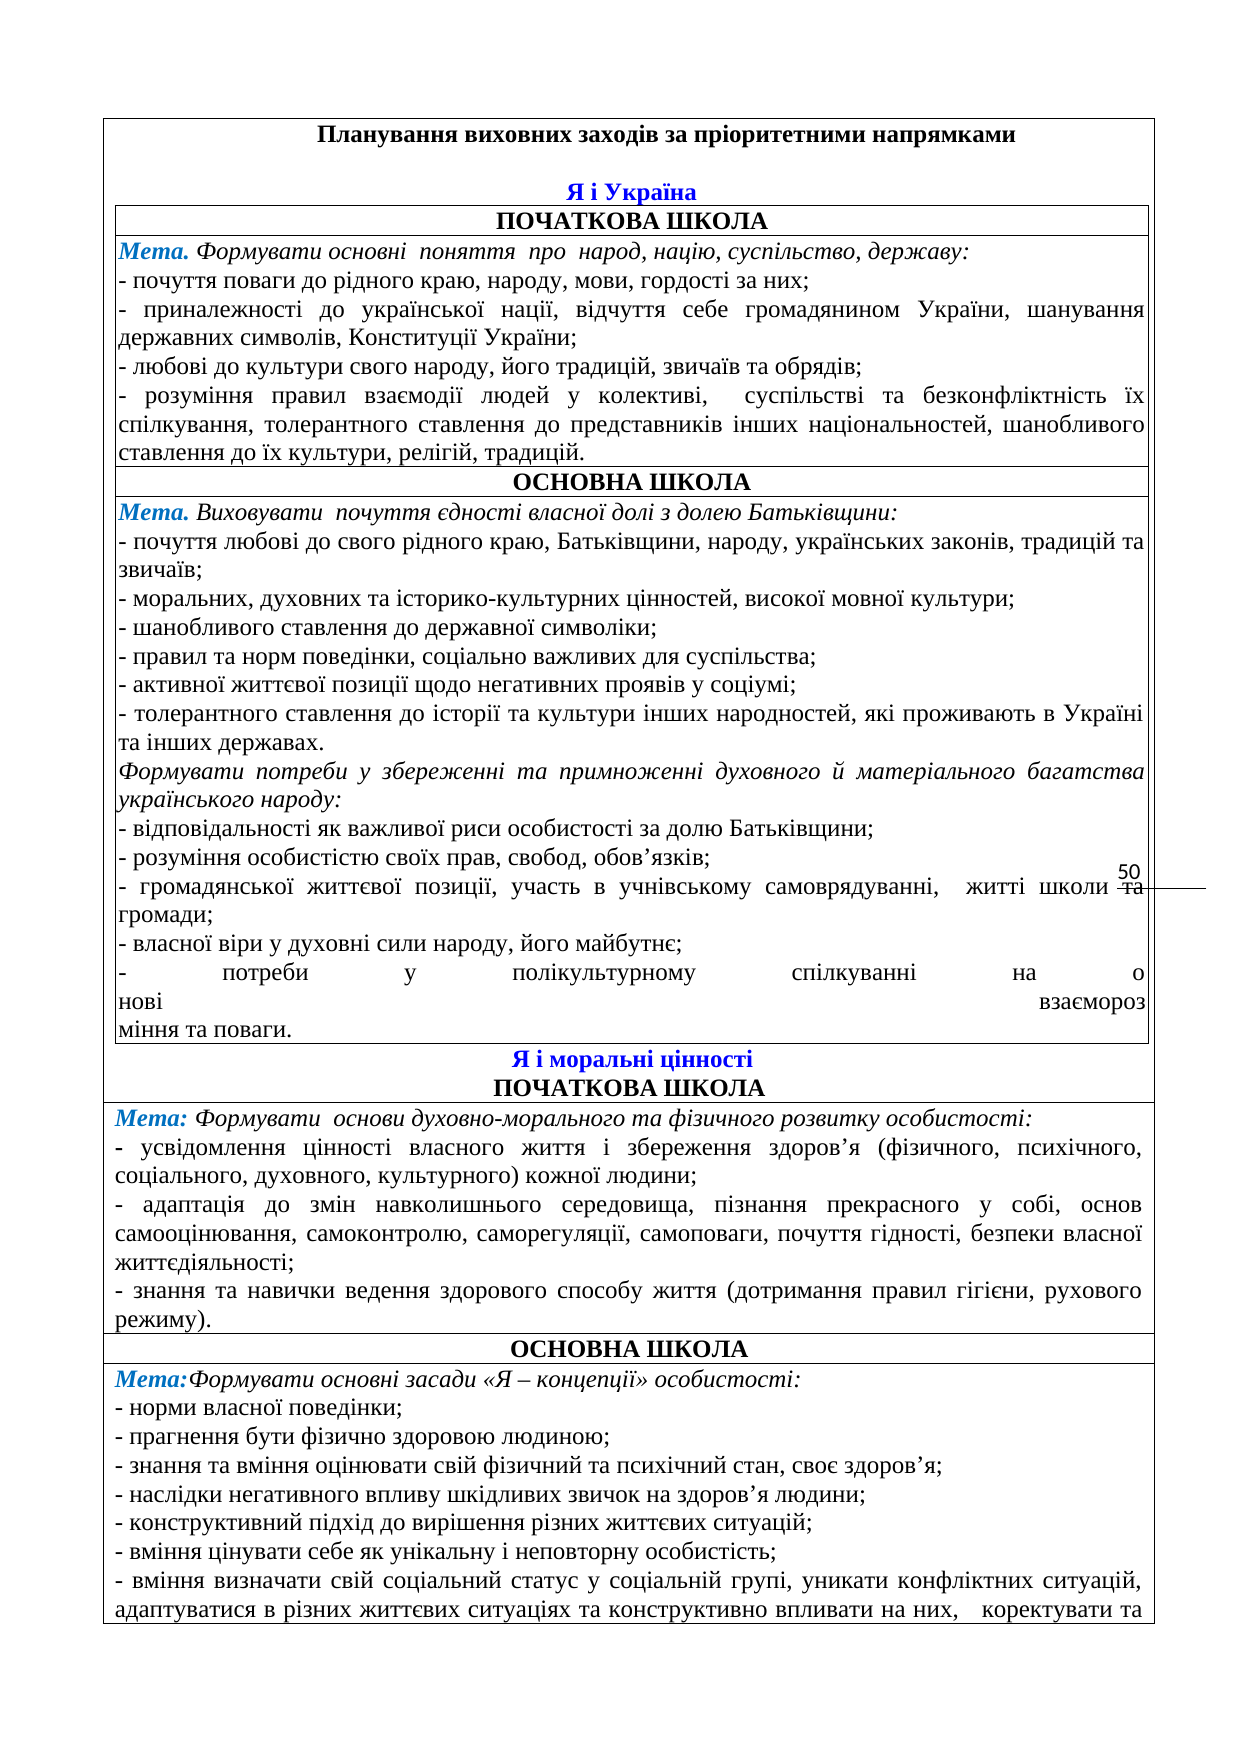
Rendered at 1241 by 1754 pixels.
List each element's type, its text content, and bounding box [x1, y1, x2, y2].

table_cell ОСНОВНА ШКОЛА [104, 1334, 1154, 1363]
table_cell Мета: Формувати основи духовно-морального та фізичного розвитку особистості: - усвідомлення цінності власного життя і збереження здоров’я (фізичного, психічного, соціального, духовного, культурного) кожної людини; - адаптація до змін навколишнього середовища, пізнання прекрасного у собі, основ самооцінювання, самоконтролю, саморегуляції, самоповаги, почуття гідності, безпеки власної життєдіяльності; - знання та навички ведення здорового способу життя (дотримання правил гігієни, рухового режиму). [104, 1103, 1154, 1333]
table_cell Планування виховних заходів за пріоритетними напрямками Я і Україна Я і моральні цінності ПОЧАТКОВА ШКОЛА [104, 119, 1154, 1102]
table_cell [104, 1364, 1154, 1622]
